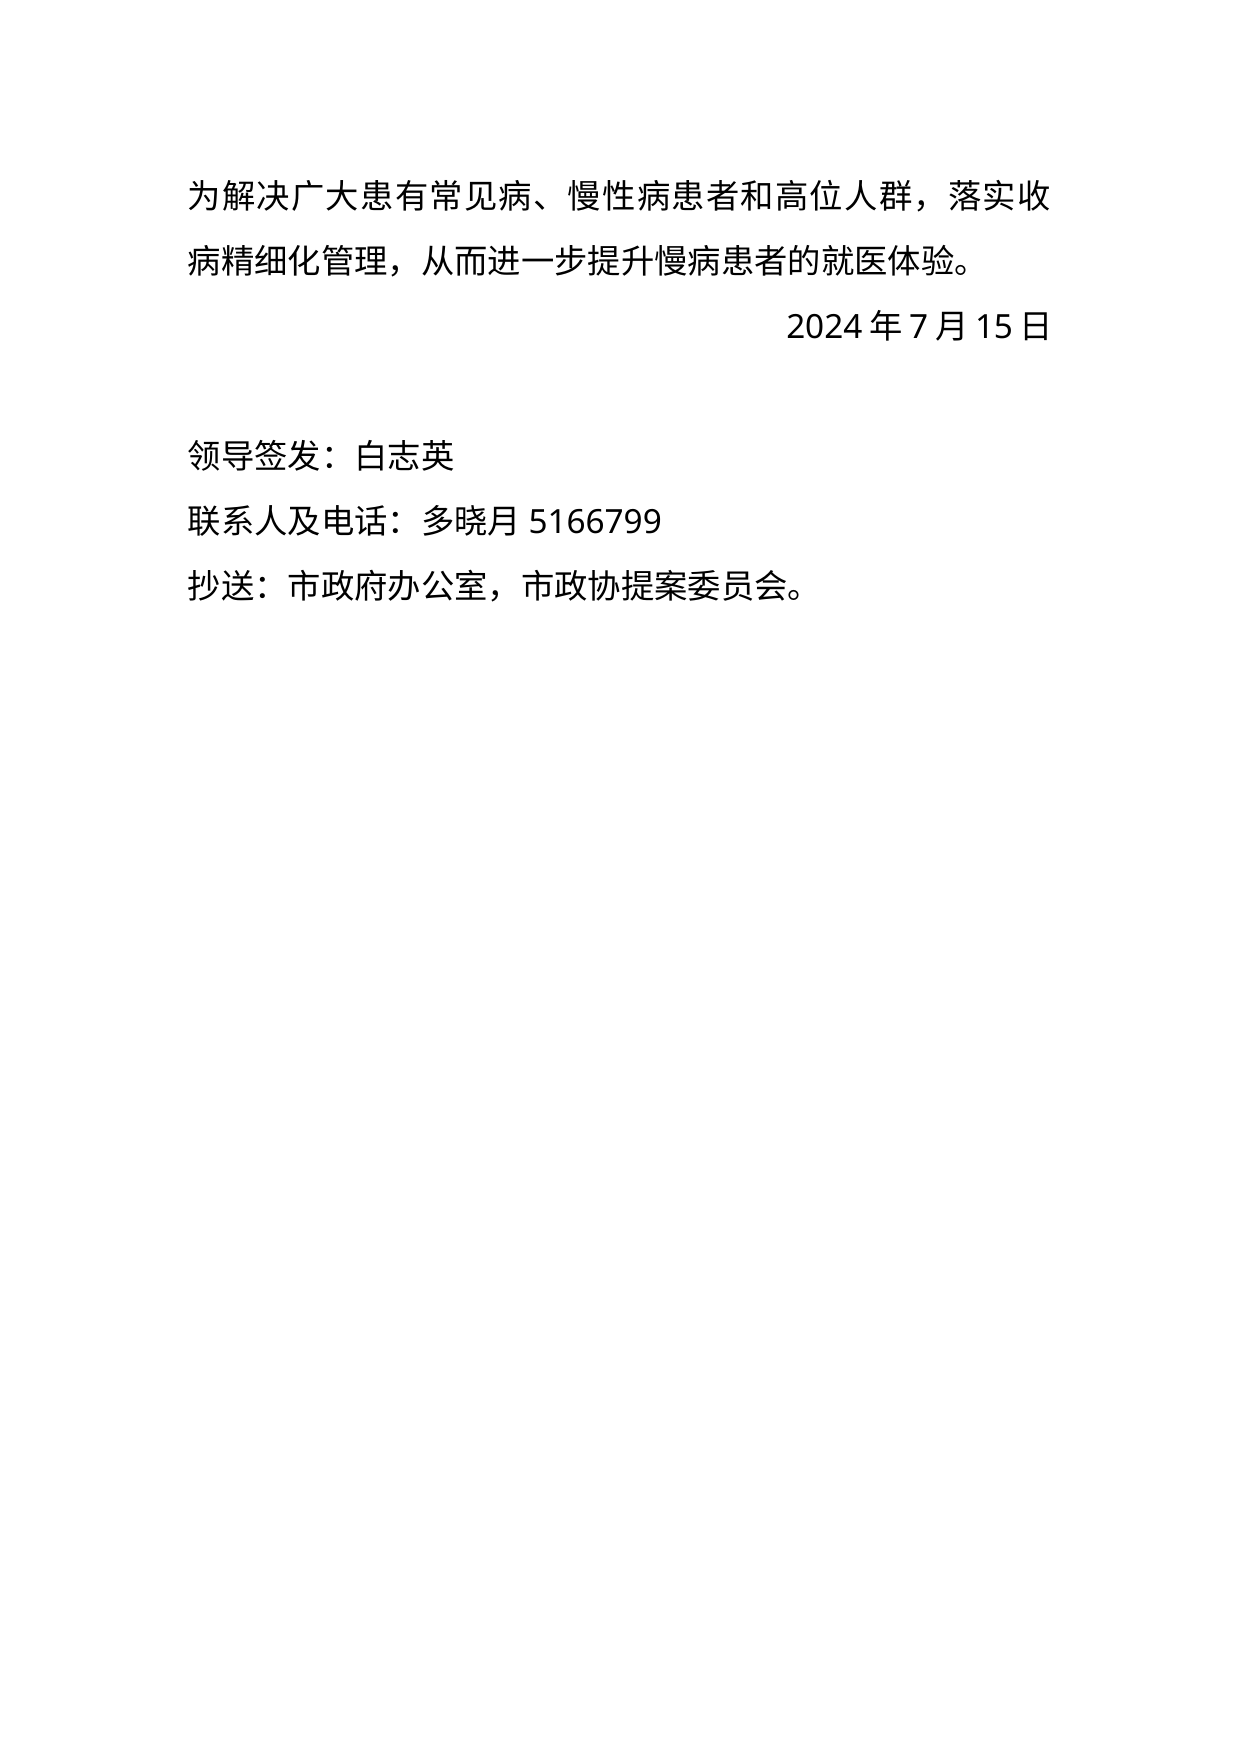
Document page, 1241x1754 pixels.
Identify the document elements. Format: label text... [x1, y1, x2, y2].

text 抄送：市政府办公室，市政协提案委员会。 [187, 552, 1053, 617]
text 领导签发：白志英 [187, 422, 1053, 487]
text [187, 162, 1053, 292]
text 联系人及电话：多晓月 5166799 [187, 487, 1053, 552]
text 2024年7月15日 [187, 292, 1053, 357]
